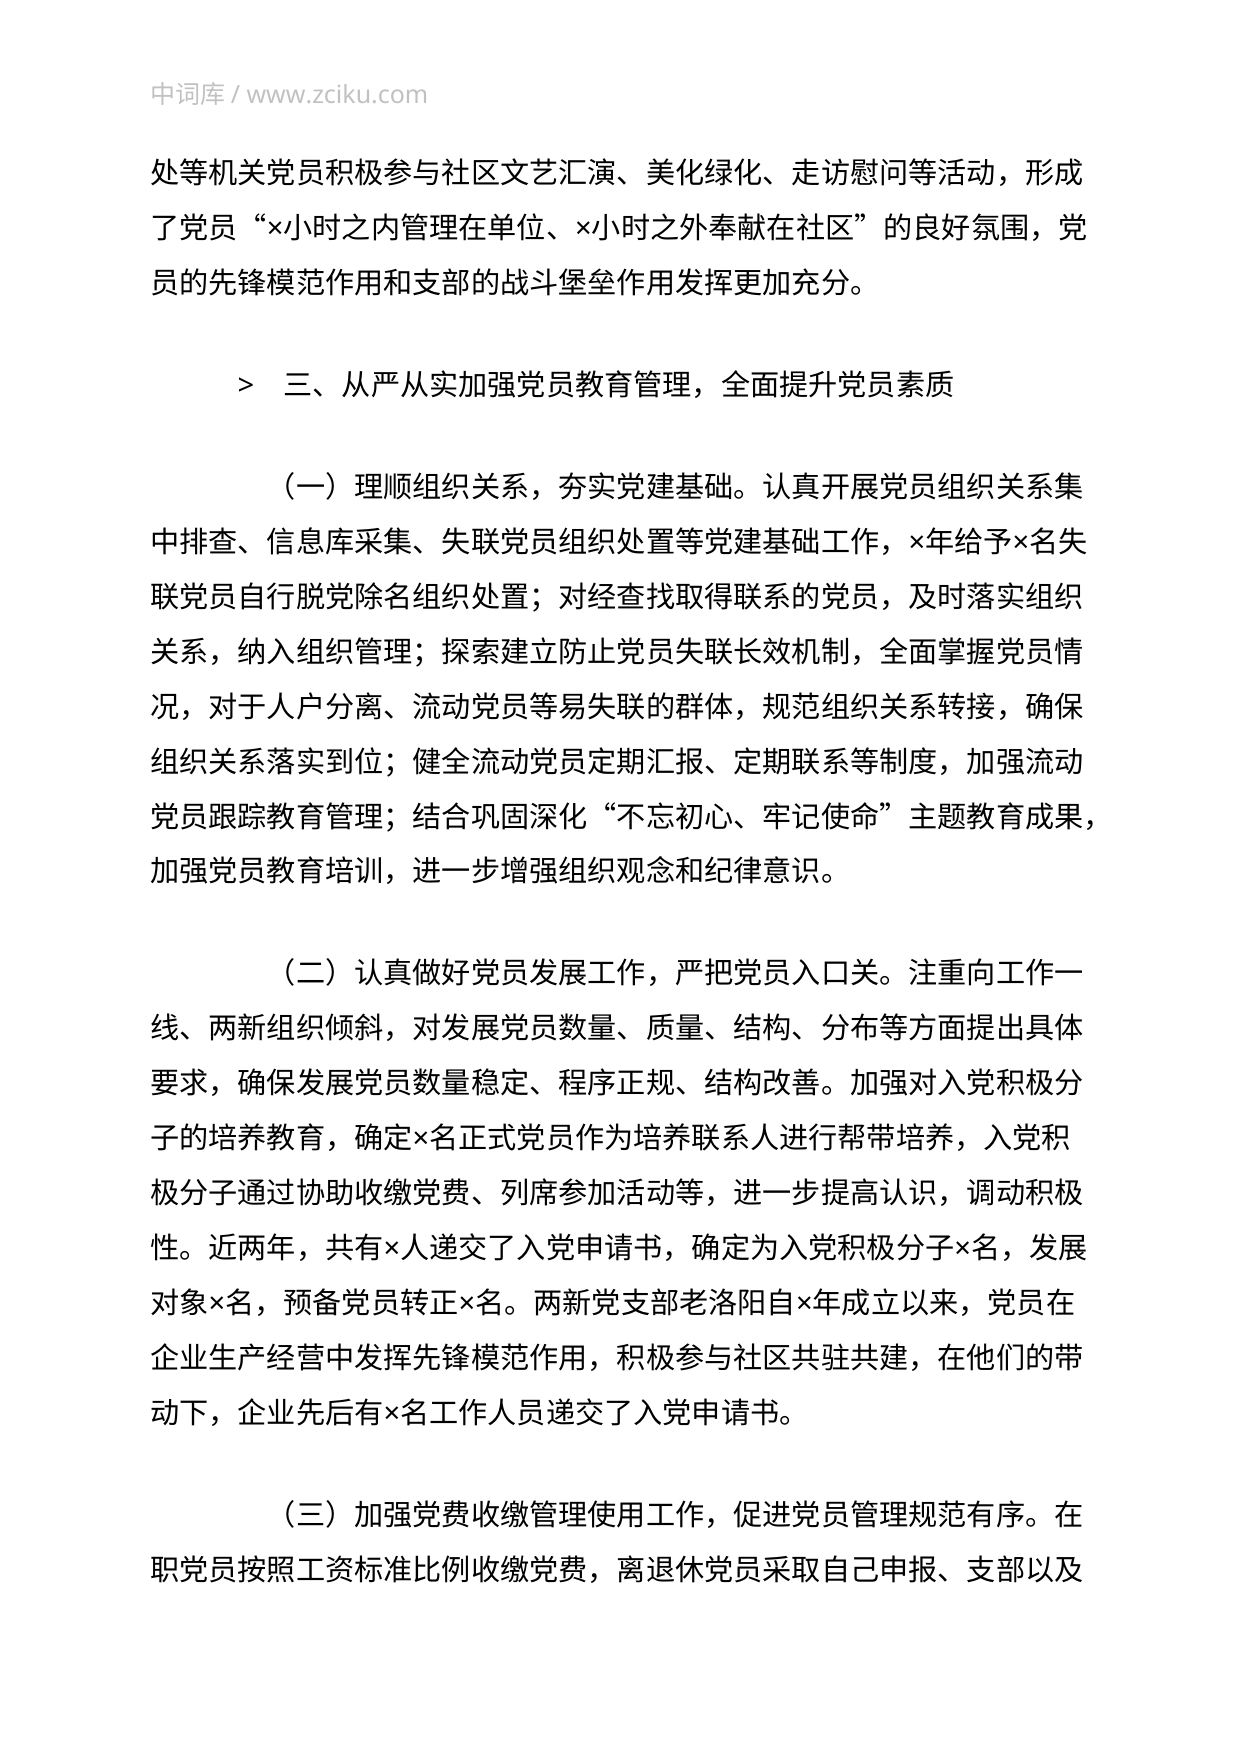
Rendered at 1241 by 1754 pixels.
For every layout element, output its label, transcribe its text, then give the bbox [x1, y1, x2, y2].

text （一）理顺组织关系，夯实党建基础。认真开展党员组织关系集中排查、信息库采集、失联党员组织处置等党建基础工作，×年给予×名失联党员自行脱党除名组织处置；对经查找取得联系的党员，及时落实组织关系，纳入组织管理；探索建立防止党员失联长效机制，全面掌握党员情况，对于人户分离、流动党员等易失联的群体，规范组织关系转接，确保组织关系落实到位；健全流动党员定期汇报、定期联系等制度，加强流动党员跟踪教育管理；结合巩固深化“不忘初心、牢记使命”主题教育成果，加强党员教育培训，进一步增强组织观念和纪律意识。 [150, 464, 1090, 890]
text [150, 150, 1090, 302]
text （二）认真做好党员发展工作，严把党员入口关。注重向工作一线、两新组织倾斜，对发展党员数量、质量、结构、分布等方面提出具体要求，确保发展党员数量稳定、程序正规、结构改善。加强对入党积极分子的培养教育，确定×名正式党员作为培养联系人进行帮带培养，入党积极分子通过协助收缴党费、列席参加活动等，进一步提高认识，调动积极性。近两年，共有×人递交了入党申请书，确定为入党积极分子×名，发展对象×名，预备党员转正×名。两新党支部老洛阳自×年成立以来，党员在企业生产经营中发挥先锋模范作用，积极参与社区共驻共建，在他们的带动下，企业先后有×名工作人员递交了入党申请书。 [150, 950, 1090, 1432]
text > 三、从严从实加强党员教育管理，全面提升党员素质 [150, 362, 1090, 404]
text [150, 1491, 1090, 1588]
